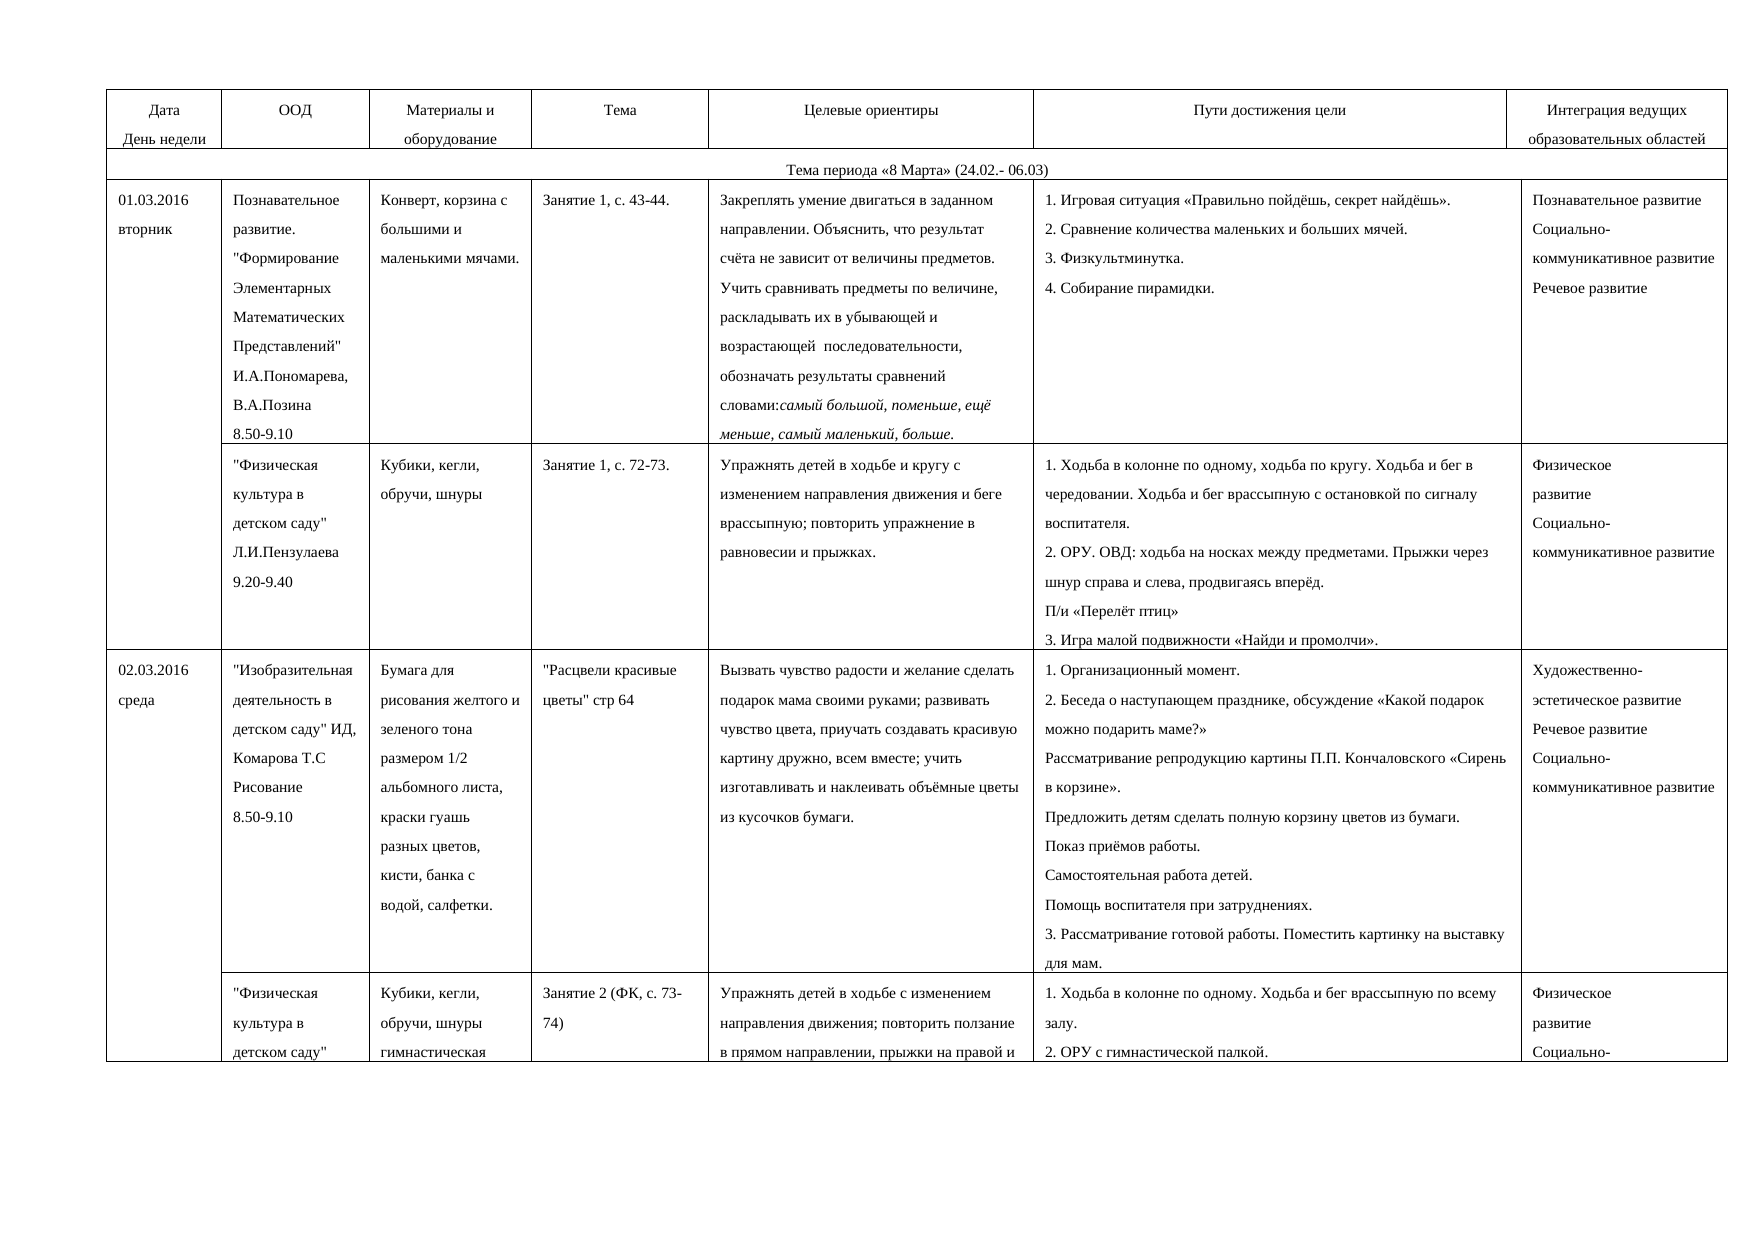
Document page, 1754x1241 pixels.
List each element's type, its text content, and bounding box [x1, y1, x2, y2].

table_cell "Расцвели красивые цветы" стр 64 [532, 650, 708, 972]
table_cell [370, 973, 531, 1061]
table_cell 1. Организационный момент. 2. Беседа о наступающем празднике, обсуждение «Какой подарок можно подарить маме?» Рассматривание репродукцию картины П.П. Кончаловского «Сирень в корзине». Предложить детям сделать полную корзину цветов из бумаги. Показ приёмов работы. Самостоятельная работа детей. Помощь воспитателя при затруднениях. 3. Рассматривание готовой работы. Поместить картинку на выставку для мам. [1034, 650, 1521, 972]
table_cell Кубики, кегли, обручи, шнуры [370, 444, 531, 649]
table_cell "Физическая культура в детском саду" Л.И.Пензулаева 9.20-9.40 [222, 444, 369, 649]
table_header Пути достижения цели [1034, 90, 1506, 148]
table_header Дата День недели [107, 90, 221, 148]
table_cell 1. Ходьба в колонне по одному, ходьба по кругу. Ходьба и бег в чередовании. Ходьба и бег врассыпную с остановкой по сигналу воспитателя. 2. ОРУ. ОВД: ходьба на носках между предметами. Прыжки через шнур справа и слева, продвигаясь вперёд. П/и «Перелёт птиц» 3. Игра малой подвижности «Найди и промолчи». [1034, 444, 1521, 649]
table_cell Физическое развитие Социально-коммуникативное развитие [1522, 444, 1727, 649]
table_cell Закреплять умение двигаться в заданном направлении. Объяснить, что результат счёта не зависит от величины предметов. Учить сравнивать предметы по величине, раскладывать их в убывающей и возрастающей последовательности, обозначать результаты сравнений словами:самый большой, поменьше, ещё меньше, самый маленький, больше. [709, 180, 1033, 443]
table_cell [532, 973, 708, 1061]
table_cell Упражнять детей в ходьбе и кругу с изменением направления движения и беге врассыпную; повторить упражнение в равновесии и прыжках. [709, 444, 1033, 649]
table_cell Тема периода «8 Марта» (24.02.- 06.03) [107, 149, 1727, 178]
table_cell Познавательное развитие. "Формирование Элементарных Математических Представлений" И.А.Пономарева, В.А.Позина 8.50-9.10 [222, 180, 369, 443]
table_cell Познавательное развитие Социально-коммуникативное развитие Речевое развитие [1522, 180, 1727, 443]
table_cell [1522, 973, 1727, 1061]
table_header Тема [532, 90, 708, 148]
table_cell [709, 973, 1033, 1061]
table_cell Бумага для рисования желтого и зеленого тона размером 1/2 альбомного листа, краски гуашь разных цветов, кисти, банка с водой, салфетки. [370, 650, 531, 972]
table_header ООД [222, 90, 369, 148]
table_header Интеграция ведущих образовательных областей [1507, 90, 1727, 148]
table_cell Занятие 1, с. 72-73. [532, 444, 708, 649]
table_header Целевые ориентиры [709, 90, 1033, 148]
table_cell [1034, 973, 1521, 1061]
table_header Материалы и оборудование [370, 90, 531, 148]
table_cell Вызвать чувство радости и желание сделать подарок мама своими руками; развивать чувство цвета, приучать создавать красивую картину дружно, всем вместе; учить изготавливать и наклеивать объёмные цветы из кусочков бумаги. [709, 650, 1033, 972]
table_cell 02.03.2016 среда [107, 650, 221, 1061]
table_cell Художественно-эстетическое развитие Речевое развитие Социально-коммуникативное развитие [1522, 650, 1727, 972]
table_cell "Изобразительная деятельность в детском саду" ИД, Комарова Т.С Рисование 8.50-9.10 [222, 650, 369, 972]
table_cell Занятие 1, с. 43-44. [532, 180, 708, 443]
table_cell Конверт, корзина с большими и маленькими мячами. [370, 180, 531, 443]
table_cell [222, 973, 369, 1061]
table_cell 01.03.2016 вторник [107, 180, 221, 649]
table_cell 1. Игровая ситуация «Правильно пойдёшь, секрет найдёшь». 2. Сравнение количества маленьких и больших мячей. 3. Физкультминутка. 4. Собирание пирамидки. [1034, 180, 1521, 443]
